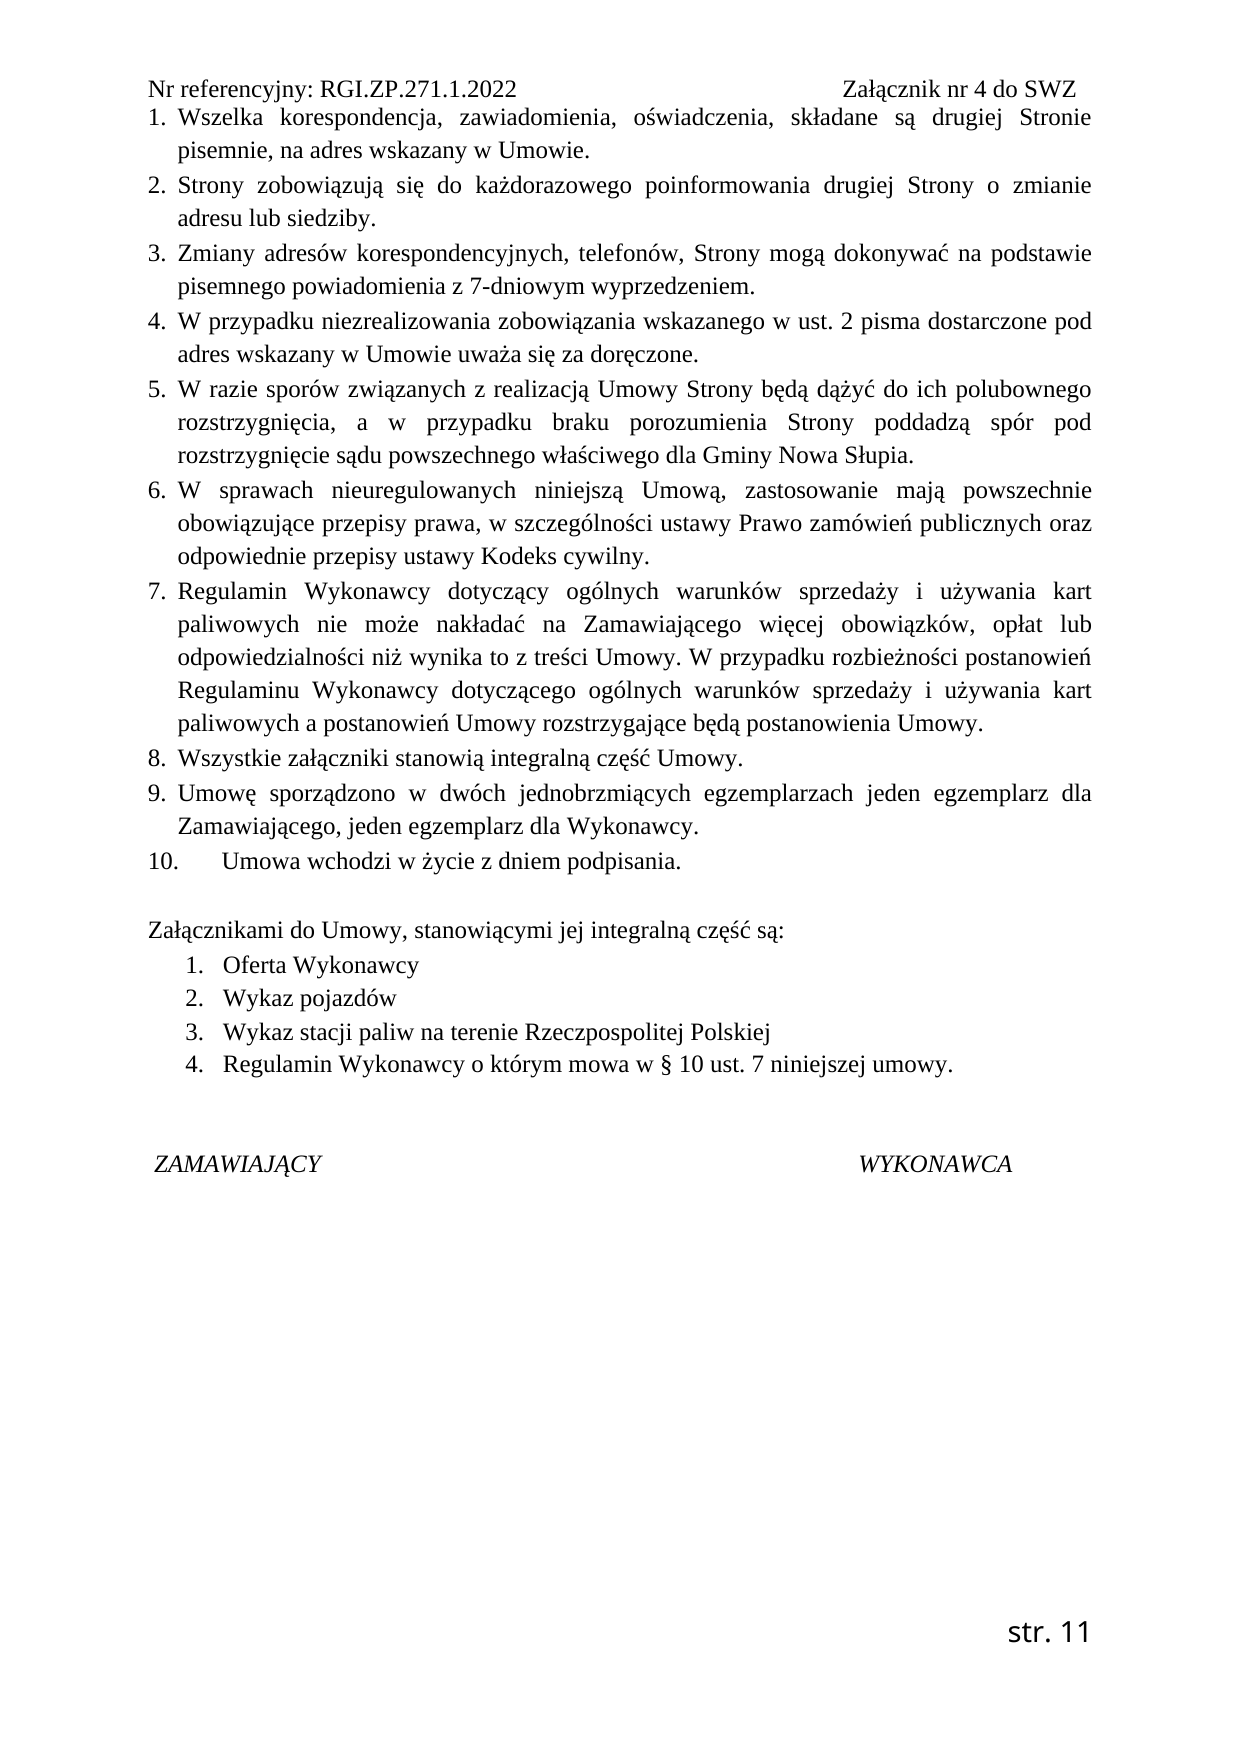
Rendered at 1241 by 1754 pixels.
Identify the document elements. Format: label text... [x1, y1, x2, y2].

list Zmiany adresów korespondencyjnych, telefonów, Strony mogą dokonywać na podstawie pisemnego powiadomienia z 7-dniowym wyprzedzeniem. [148, 238, 1093, 300]
list Wszystkie załączniki stanowią integralną część Umowy. [148, 743, 1093, 772]
list Regulamin Wykonawcy o którym mowa w § 10 ust. 7 niniejszej umowy. [185, 1049, 1093, 1078]
list Wykaz pojazdów [185, 983, 1093, 1012]
list W sprawach nieuregulowanych niniejszą Umową, zastosowanie mają powszechnie obowiązujące przepisy prawa, w szczególności ustawy Prawo zamówień publicznych oraz odpowiednie przepisy ustawy Kodeks cywilny. [148, 475, 1093, 570]
list Umowę sporządzono w dwóch jednobrzmiących egzemplarzach jeden egzemplarz dla Zamawiającego, jeden egzemplarz dla Wykonawcy. [148, 778, 1093, 840]
list Wszelka korespondencja, zawiadomienia, oświadczenia, składane są drugiej Stronie pisemnie, na adres wskazany w Umowie. [148, 102, 1093, 164]
text ZAMAWIAJĄCY WYKONAWCA [148, 1149, 1093, 1177]
list Wykaz stacji paliw na terenie Rzeczpospolitej Polskiej [185, 1017, 1093, 1045]
list Umowa wchodzi w życie z dniem podpisania. [148, 846, 1093, 874]
list W razie sporów związanych z realizacją Umowy Strony będą dążyć do ich polubownego rozstrzygnięcia, a w przypadku braku porozumienia Strony poddadzą spór pod rozstrzygnięcie sądu powszechnego właściwego dla Gminy Nowa Słupia. [148, 374, 1093, 469]
text Załącznikami do Umowy, stanowiącymi jej integralną część są: [148, 916, 1093, 944]
list Regulamin Wykonawcy dotyczący ogólnych warunków sprzedaży i używania kart paliwowych nie może nakładać na Zamawiającego więcej obowiązków, opłat lub odpowiedzialności niż wynika to z treści Umowy. W przypadku rozbieżności postanowień Regulaminu Wykonawcy dotyczącego ogólnych warunków sprzedaży i używania kart paliwowych a postanowień Umowy rozstrzygające będą postanowienia Umowy. [148, 576, 1093, 737]
list W przypadku niezrealizowania zobowiązania wskazanego w ust. 2 pisma dostarczone pod adres wskazany w Umowie uważa się za doręczone. [148, 306, 1093, 368]
list Oferta Wykonawcy [185, 951, 1093, 979]
list Strony zobowiązują się do każdorazowego poinformowania drugiej Strony o zmianie adresu lub siedziby. [148, 170, 1093, 232]
